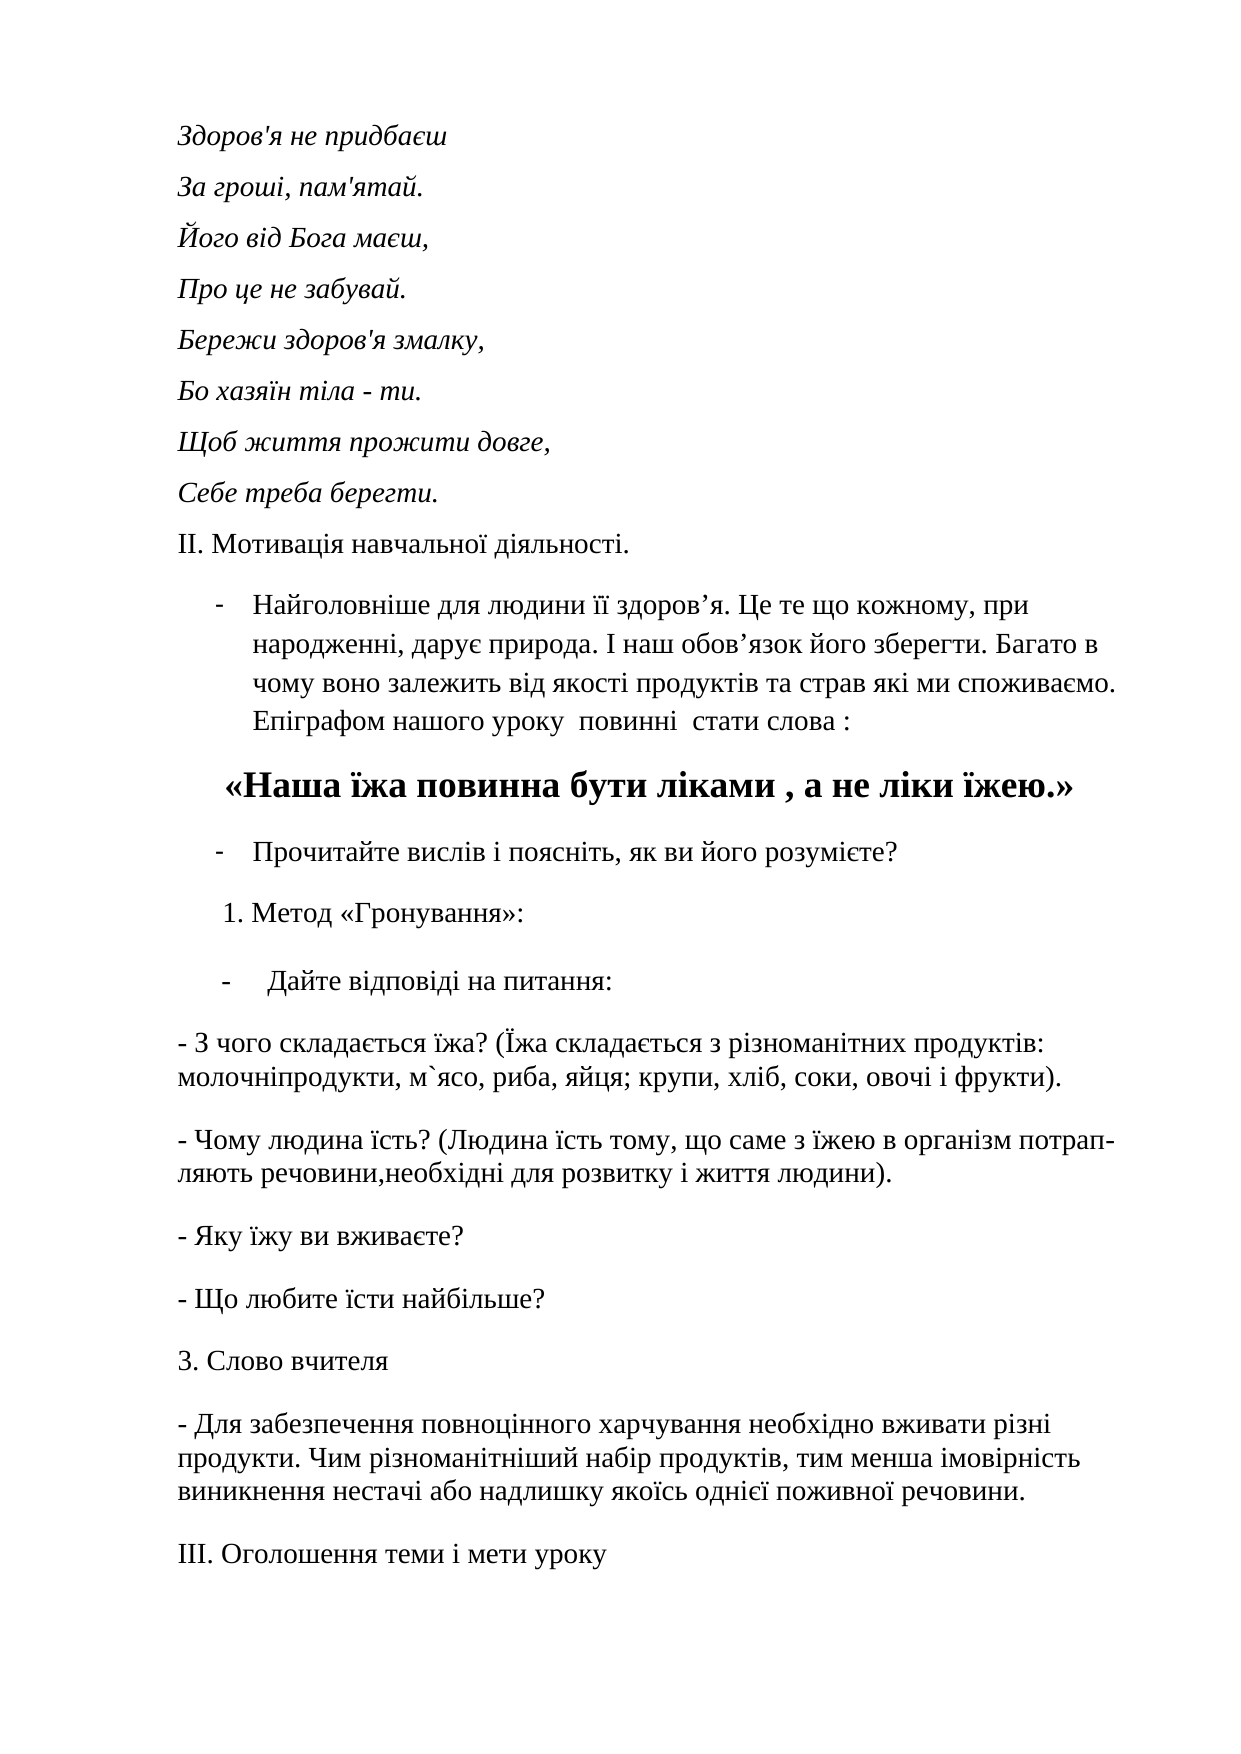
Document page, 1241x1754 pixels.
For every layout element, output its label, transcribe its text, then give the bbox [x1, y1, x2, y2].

text - Що любите їсти найбільше? [177, 1281, 1152, 1314]
text Себе треба берегти. [177, 475, 1152, 509]
text 3. Слово вчителя [177, 1343, 1152, 1377]
text - Для забезпечення повноцінного харчування необхідно вживати різні продукти. Чим різноманітніший набір продуктів, тим менша імовірність виникнення нестачі або надлишку якоїсь однієї поживної речовини. [177, 1406, 1152, 1507]
text «Наша їжа повинна бути ліками , а не ліки їжею.» [177, 763, 1152, 806]
text ІІІ. Оголошення теми і мети уроку [177, 1536, 1152, 1569]
text 1. Метод «Гронування»: [215, 895, 1152, 929]
text Здоров'я не придбаєш [177, 118, 1152, 152]
text Про це не забувай. [177, 271, 1152, 305]
list Найголовніше для людини її здоров’я. Це те що кожному, при народженні, дарує природа. І наш обов’язок його зберегти. Багато в чому воно залежить від якості продуктів та страв які ми споживаємо. Епіграфом нашого уроку повинні стати слова : [215, 586, 1152, 737]
text ІІ. Мотивація навчальної діяльності. [177, 526, 1152, 560]
text Бережи здоров'я змалку, [177, 322, 1152, 356]
text - Дайте відповіді на питання: [177, 963, 1152, 996]
text Його від Бога маєш, [177, 220, 1152, 254]
list Прочитайте вислів і поясніть, як ви його розумієте? [215, 833, 1152, 869]
text Щоб життя прожити довге, [177, 424, 1152, 458]
text - Яку їжу ви вживаєте? [177, 1218, 1152, 1252]
text - Чому людина їсть? (Людина їсть тому, що саме з їжею в організм потрап-ляють речовини,необхідні для розвитку і життя людини). [177, 1122, 1152, 1189]
text - З чого складається їжа? (Їжа складається з різноманітних продуктів: молочніпродукти, м`ясо, риба, яйця; крупи, хліб, соки, овочі і фрукти). [177, 1026, 1152, 1093]
text За гроші, пам'ятай. [177, 169, 1152, 203]
text Бо хазяїн тіла - ти. [177, 373, 1152, 407]
